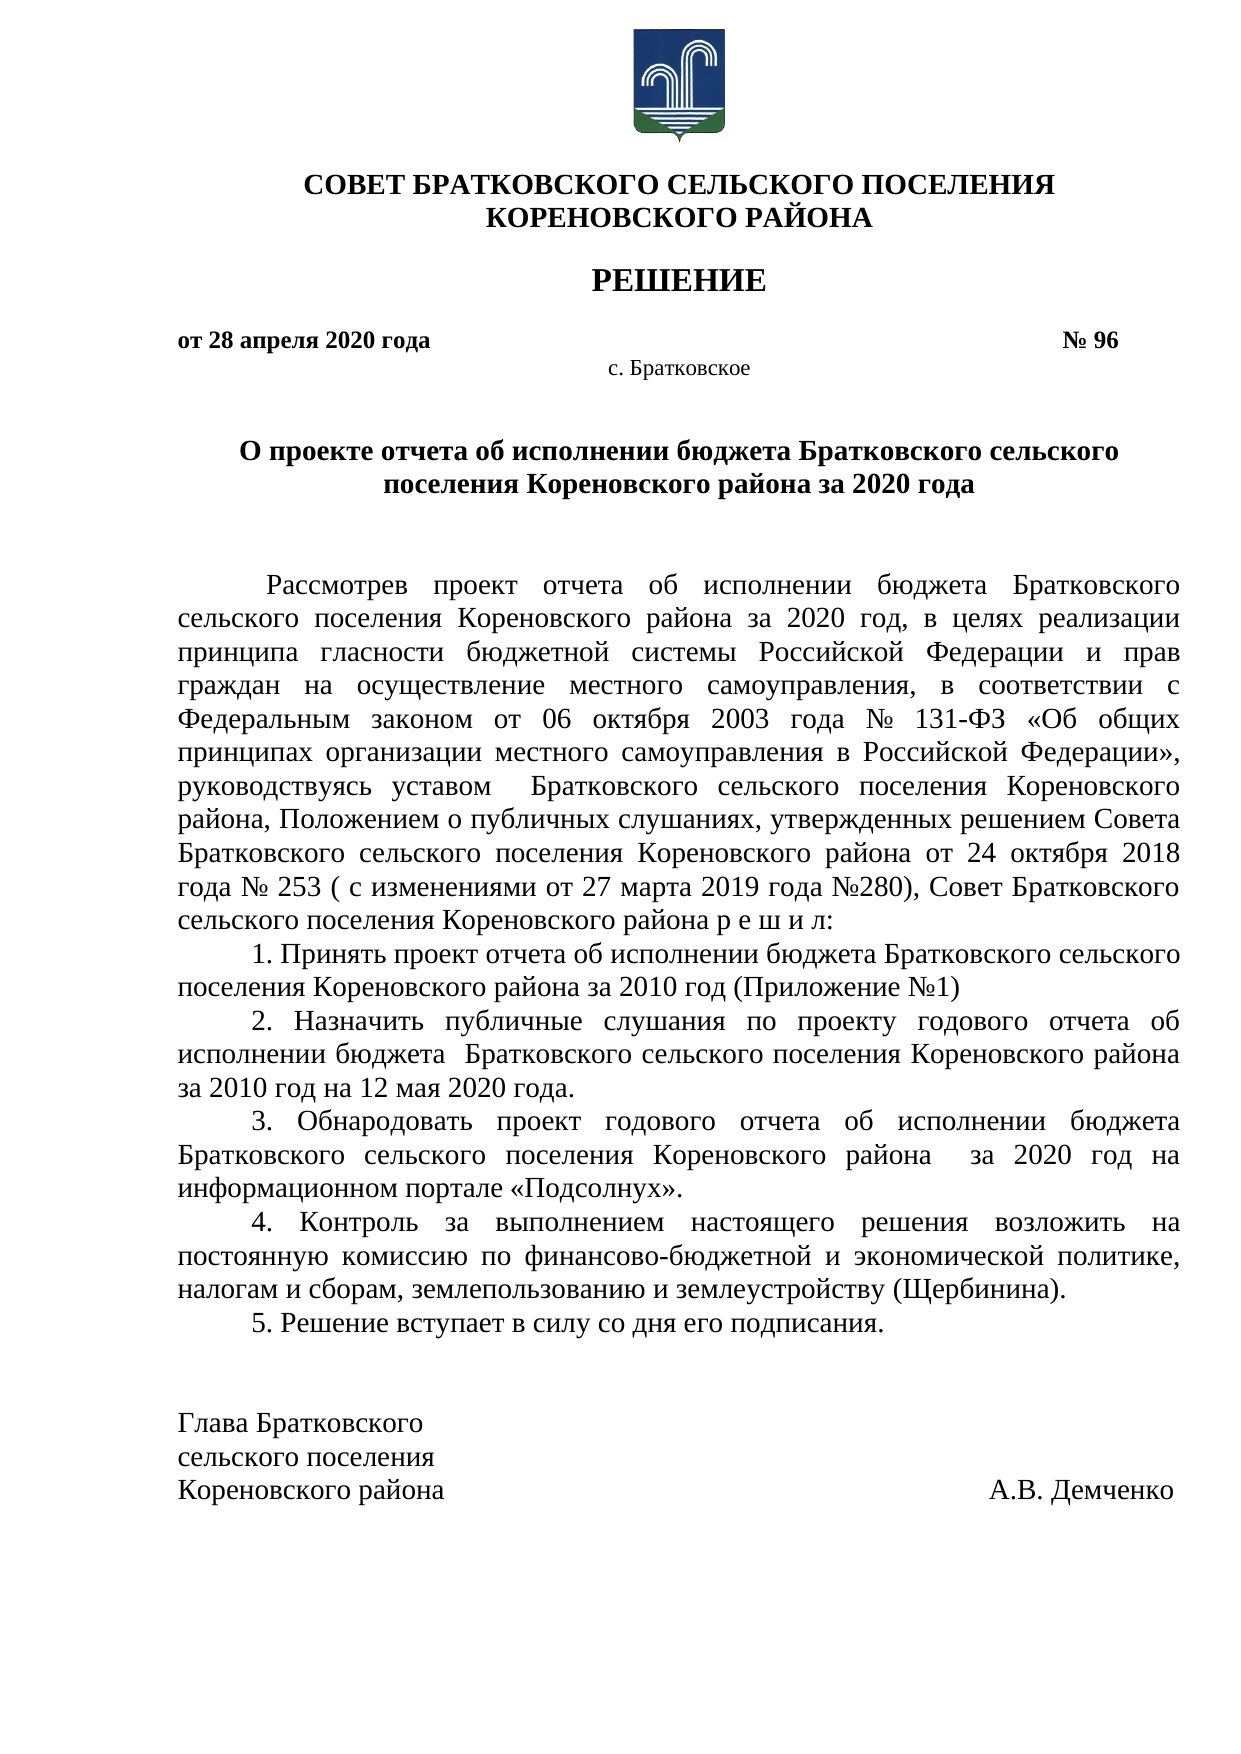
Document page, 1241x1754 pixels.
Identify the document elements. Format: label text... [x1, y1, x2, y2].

text 5. Решение вступает в силу со дня его подписания. [177, 1305, 1181, 1338]
text Кореновского района А.В. Демченко [177, 1472, 1181, 1506]
text Рассмотрев проект отчета об исполнении бюджета Братковского сельского поселения Кореновского района за 2020 год, в целях реализации принципа гласности бюджетной системы Российской Федерации и прав граждан на осуществление местного самоуправления, в соответствии с Федеральным законом от 06 октября 2003 года № 131-ФЗ «Об общих принципах организации местного самоуправления в Российской Федерации», руководствуясь уставом Братковского сельского поселения Кореновского района, Положением о публичных слушаниях, утвержденных решением Совета Братковского сельского поселения Кореновского района от 24 октября 2018 года № 253 ( с изменениями от 27 марта 2019 года №280), Совет Братковского сельского поселения Кореновского района р е ш и л: [177, 567, 1181, 936]
text РЕШЕНИЕ [177, 260, 1181, 298]
text 1. Принять проект отчета об исполнении бюджета Братковского сельского поселения Кореновского района за 2010 год (Приложение №1) [177, 936, 1181, 1003]
text 2. Назначить публичные слушания по проекту годового отчета об исполнении бюджета Братковского сельского поселения Кореновского района за 2010 год на 12 мая 2020 года. [177, 1003, 1181, 1103]
text КОРЕНОВСКОГО РАЙОНА [177, 201, 1181, 234]
picture [633, 29, 725, 142]
subtitle СОВЕТ БРАТКОВСКОГО СЕЛЬСКОГО ПОСЕЛЕНИЯ [177, 167, 1181, 201]
text 4. Контроль за выполнением настоящего решения возложить на постоянную комиссию по финансово-бюджетной и экономической политике, налогам и сборам, землепользованию и землеустройству (Щербинина). [177, 1204, 1181, 1305]
text 3. Обнародовать проект годового отчета об исполнении бюджета Братковского сельского поселения Кореновского района за 2020 год на информационном портале «Подсолнух». [177, 1103, 1181, 1204]
text сельского поселения [177, 1439, 1181, 1472]
text Глава Братковского [177, 1405, 1181, 1439]
text от 28 апреля 2020 года № 96 [177, 325, 1181, 354]
text с. Братковское [177, 354, 1181, 380]
text О проекте отчета об исполнении бюджета Братковского сельского поселения Кореновского района за 2020 года [177, 433, 1181, 500]
